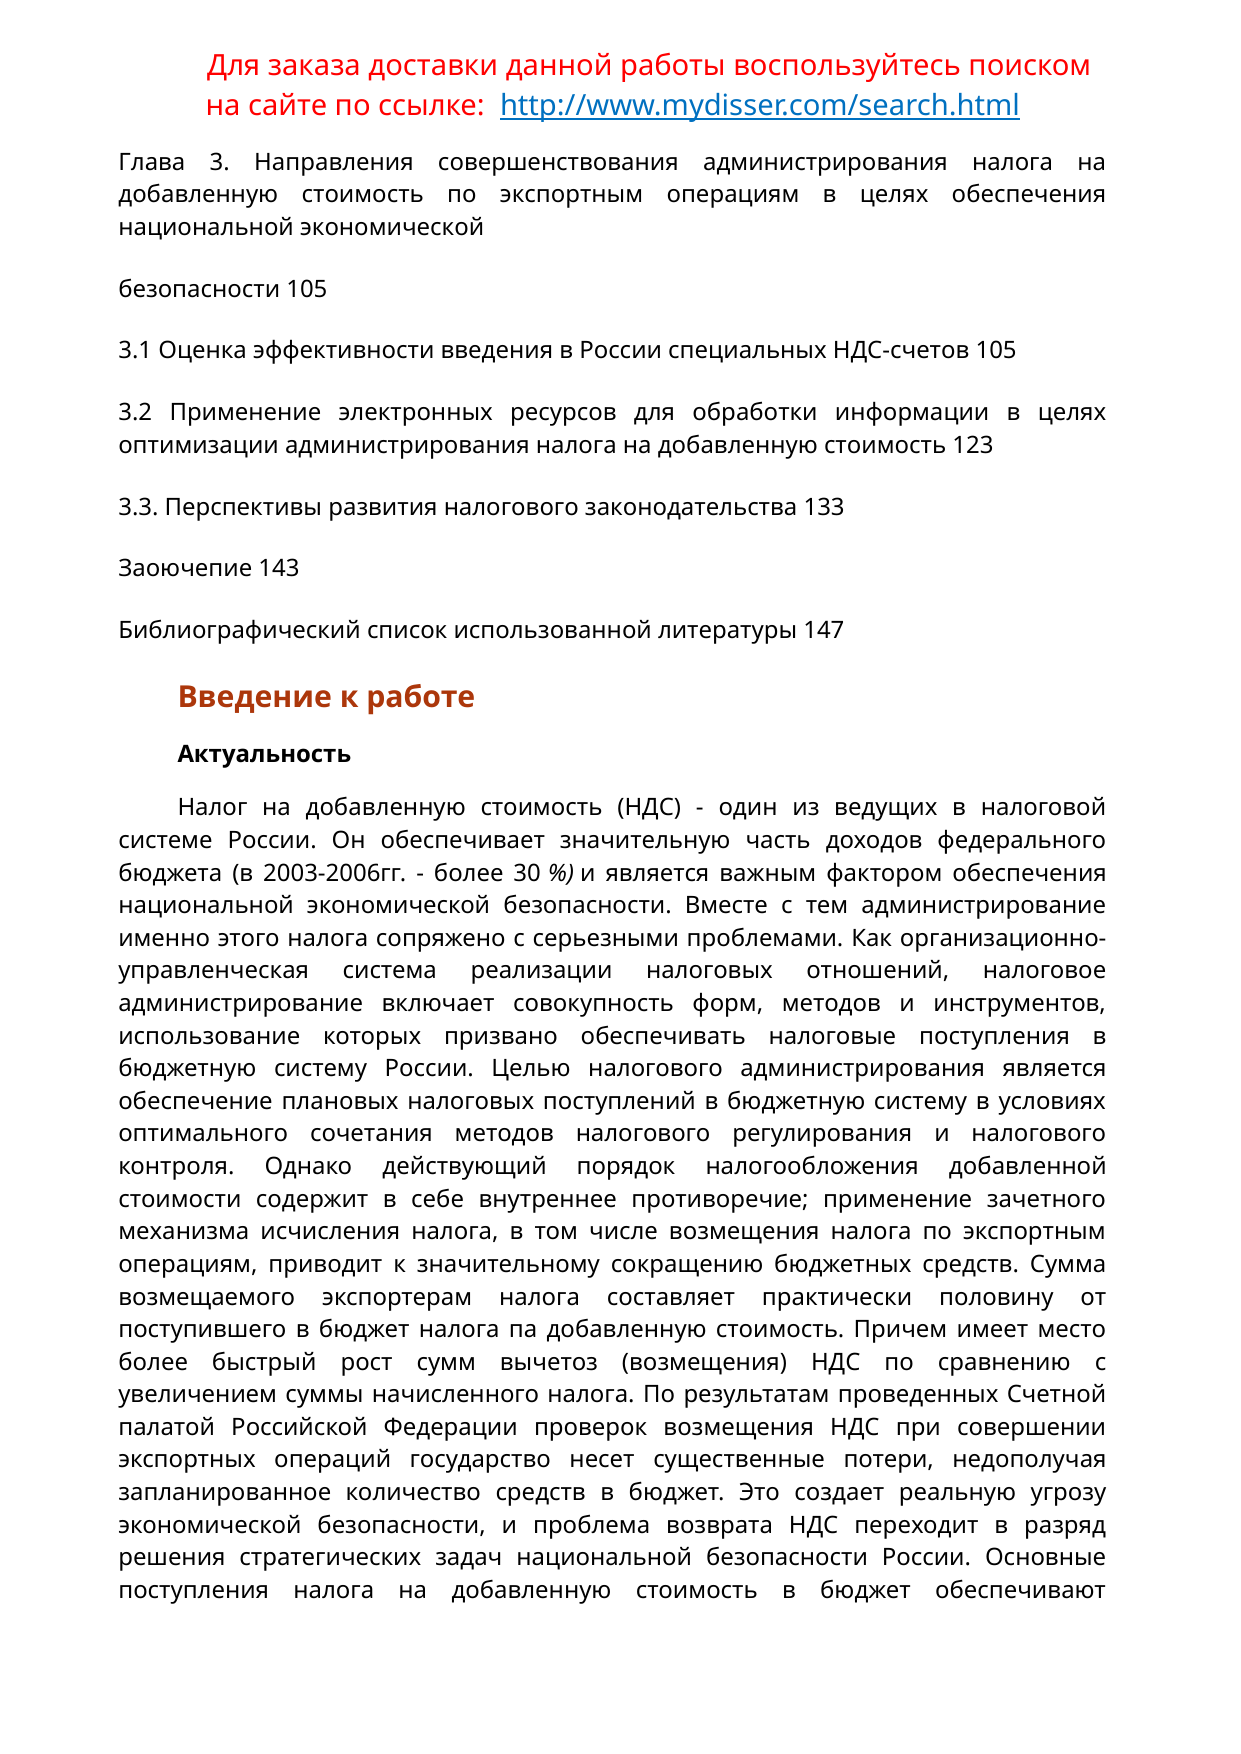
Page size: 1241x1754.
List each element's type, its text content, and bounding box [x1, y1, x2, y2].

text безопасности 105 [118, 272, 1107, 304]
text 3.1 Оценка эффективности введения в России специальных НДС-счетов 105 [118, 333, 1107, 366]
text Заоючепие 143 [118, 551, 1107, 584]
text Глава 3. Направления совершенствования администрирования налога на добавленную стоимость по экспортным операциям в целях обеспечения национальной экономической [118, 144, 1107, 242]
text 3.3. Перспективы развития налогового законодательства 133 [118, 489, 1107, 522]
text 3.2 Применение электронных ресурсов для обработки информации в целях оптимизации администрирования налога на добавленную стоимость 123 [118, 395, 1107, 460]
text Библиографический список использованной литературы 147 [118, 613, 1107, 646]
